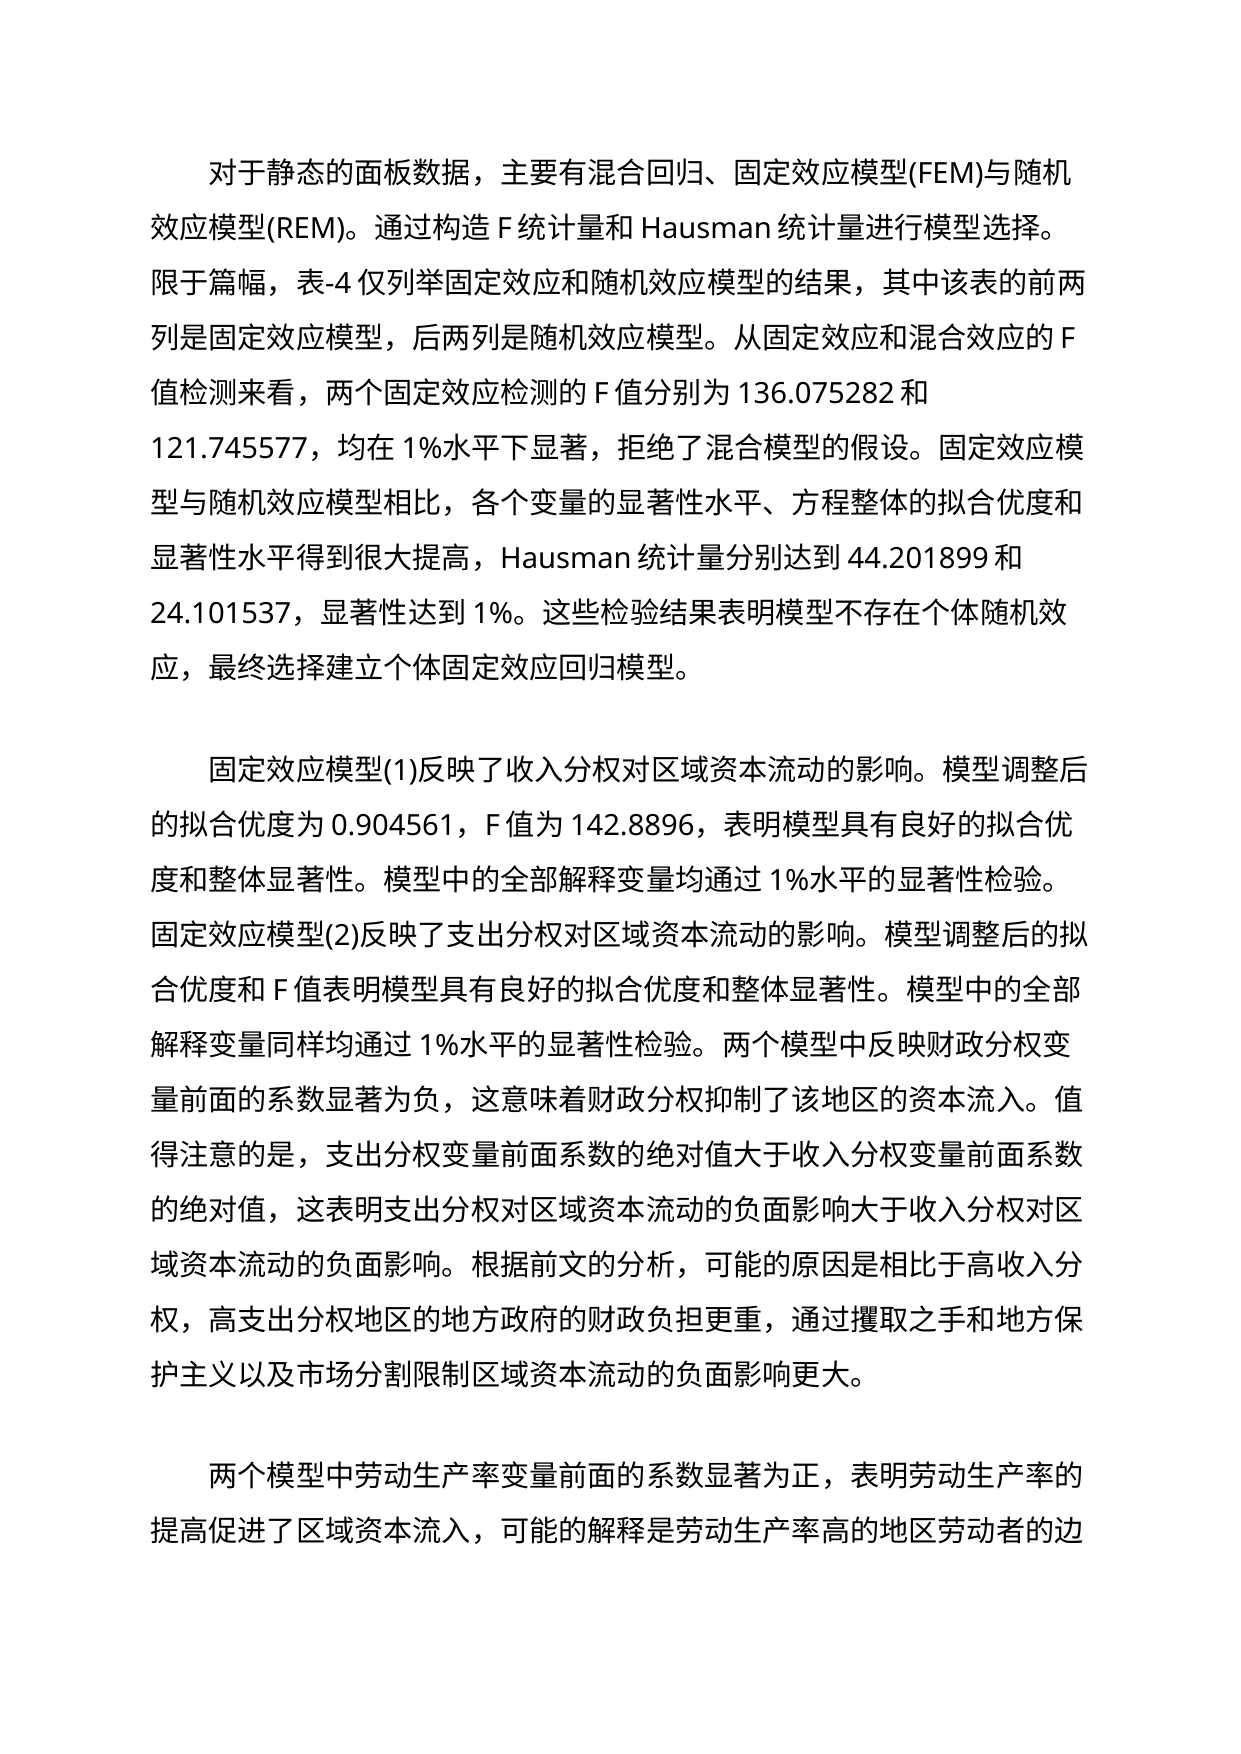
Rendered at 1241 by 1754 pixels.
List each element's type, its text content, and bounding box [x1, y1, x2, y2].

text 对于静态的面板数据，主要有混合回归、固定效应模型(FEM)与随机效应模型(REM)。通过构造F统计量和Hausman统计量进行模型选择。限于篇幅，表-4仅列举固定效应和随机效应模型的结果，其中该表的前两列是固定效应模型，后两列是随机效应模型。从固定效应和混合效应的F值检测来看，两个固定效应检测的F值分别为136.075282和121.745577，均在1%水平下显著，拒绝了混合模型的假设。固定效应模型与随机效应模型相比，各个变量的显著性水平、方程整体的拟合优度和显著性水平得到很大提高，Hausman统计量分别达到44.201899和24.101537，显著性达到1%。这些检验结果表明模型不存在个体随机效应，最终选择建立个体固定效应回归模型。 [150, 150, 1090, 687]
text 固定效应模型(1)反映了收入分权对区域资本流动的影响。模型调整后的拟合优度为0.904561，F值为142.8896，表明模型具有良好的拟合优度和整体显著性。模型中的全部解释变量均通过1%水平的显著性检验。固定效应模型(2)反映了支出分权对区域资本流动的影响。模型调整后的拟合优度和F值表明模型具有良好的拟合优度和整体显著性。模型中的全部解释变量同样均通过1%水平的显著性检验。两个模型中反映财政分权变量前面的系数显著为负，这意味着财政分权抑制了该地区的资本流入。值得注意的是，支出分权变量前面系数的绝对值大于收入分权变量前面系数的绝对值，这表明支出分权对区域资本流动的负面影响大于收入分权对区域资本流动的负面影响。根据前文的分析，可能的原因是相比于高收入分权，高支出分权地区的地方政府的财政负担更重，通过攫取之手和地方保护主义以及市场分割限制区域资本流动的负面影响更大。 [150, 747, 1090, 1393]
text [150, 1453, 1090, 1550]
